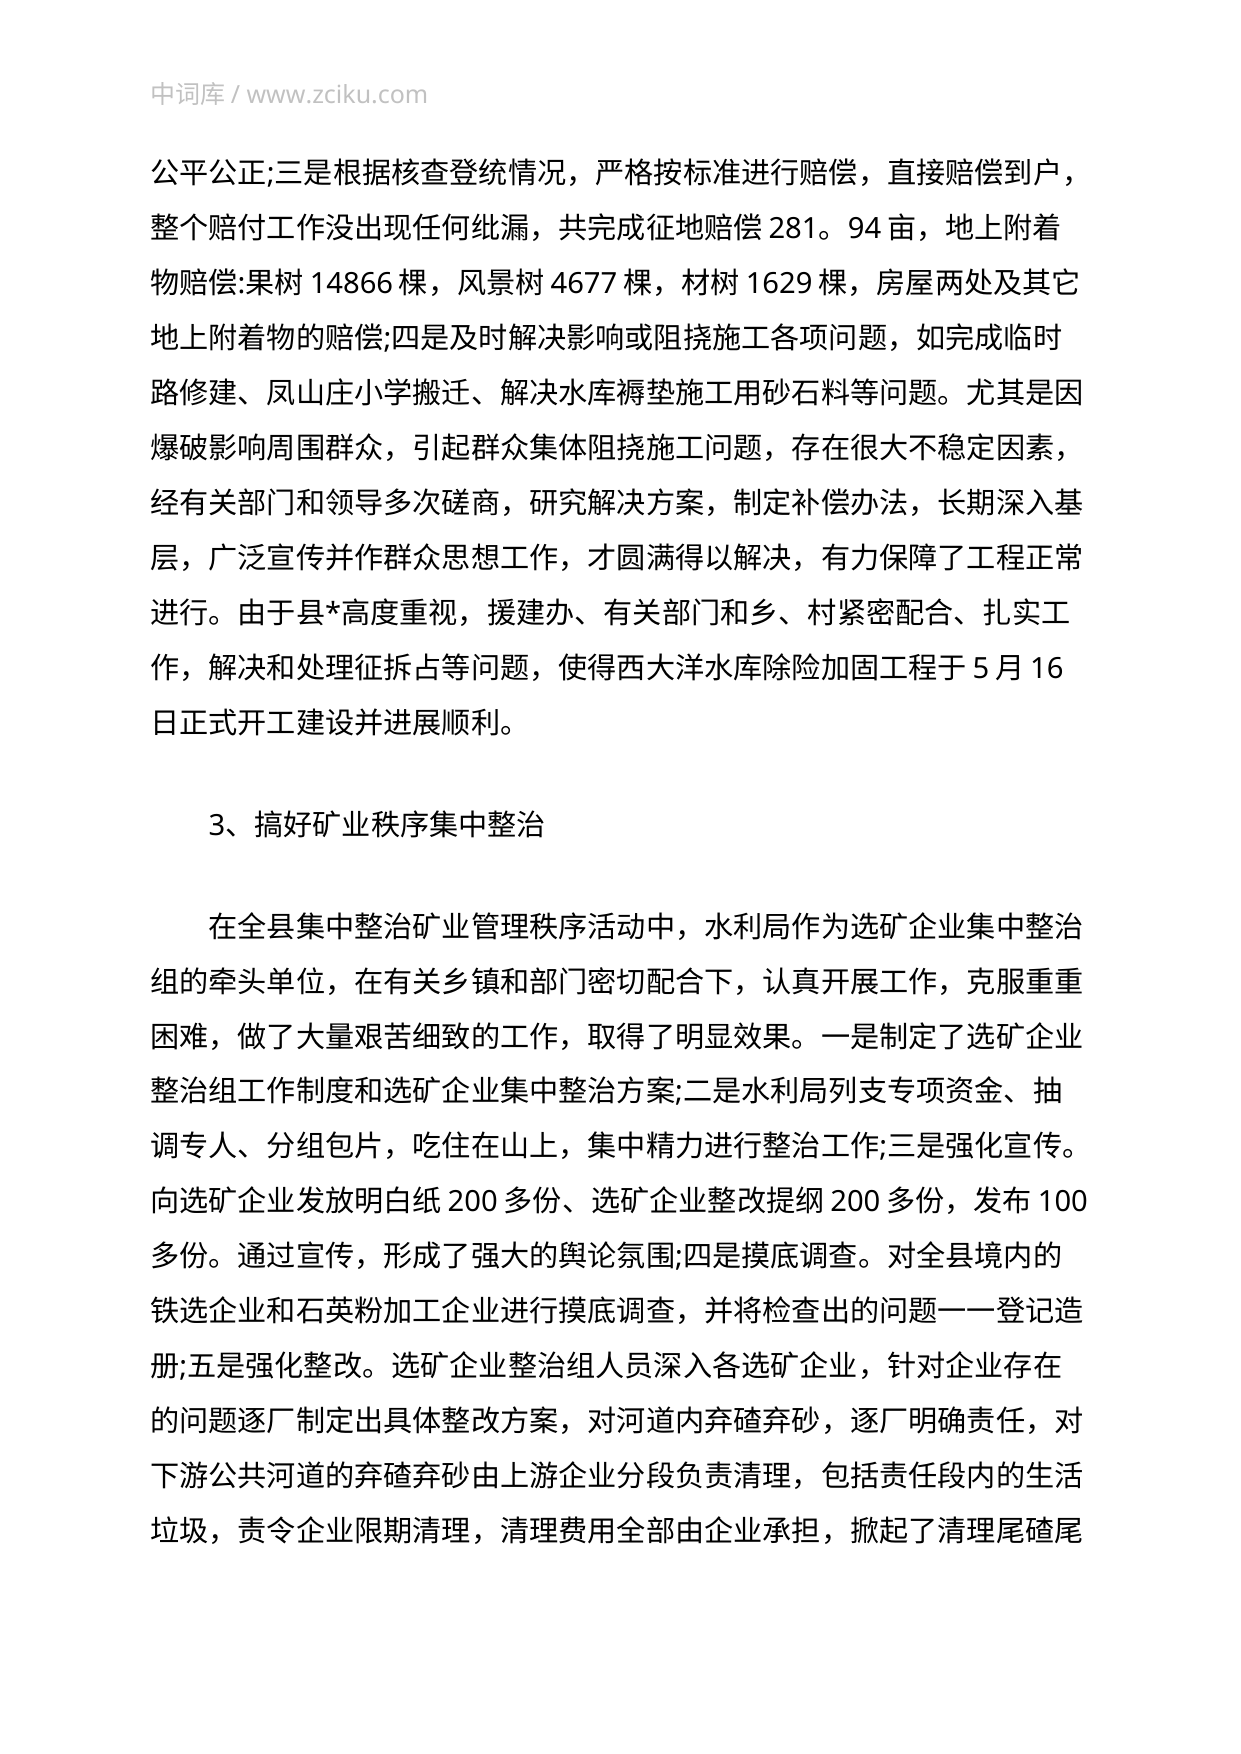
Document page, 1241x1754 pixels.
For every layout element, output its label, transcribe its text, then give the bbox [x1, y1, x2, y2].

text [150, 903, 1090, 1550]
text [150, 150, 1090, 742]
text 3、搞好矿业秩序集中整治 [150, 801, 1090, 844]
